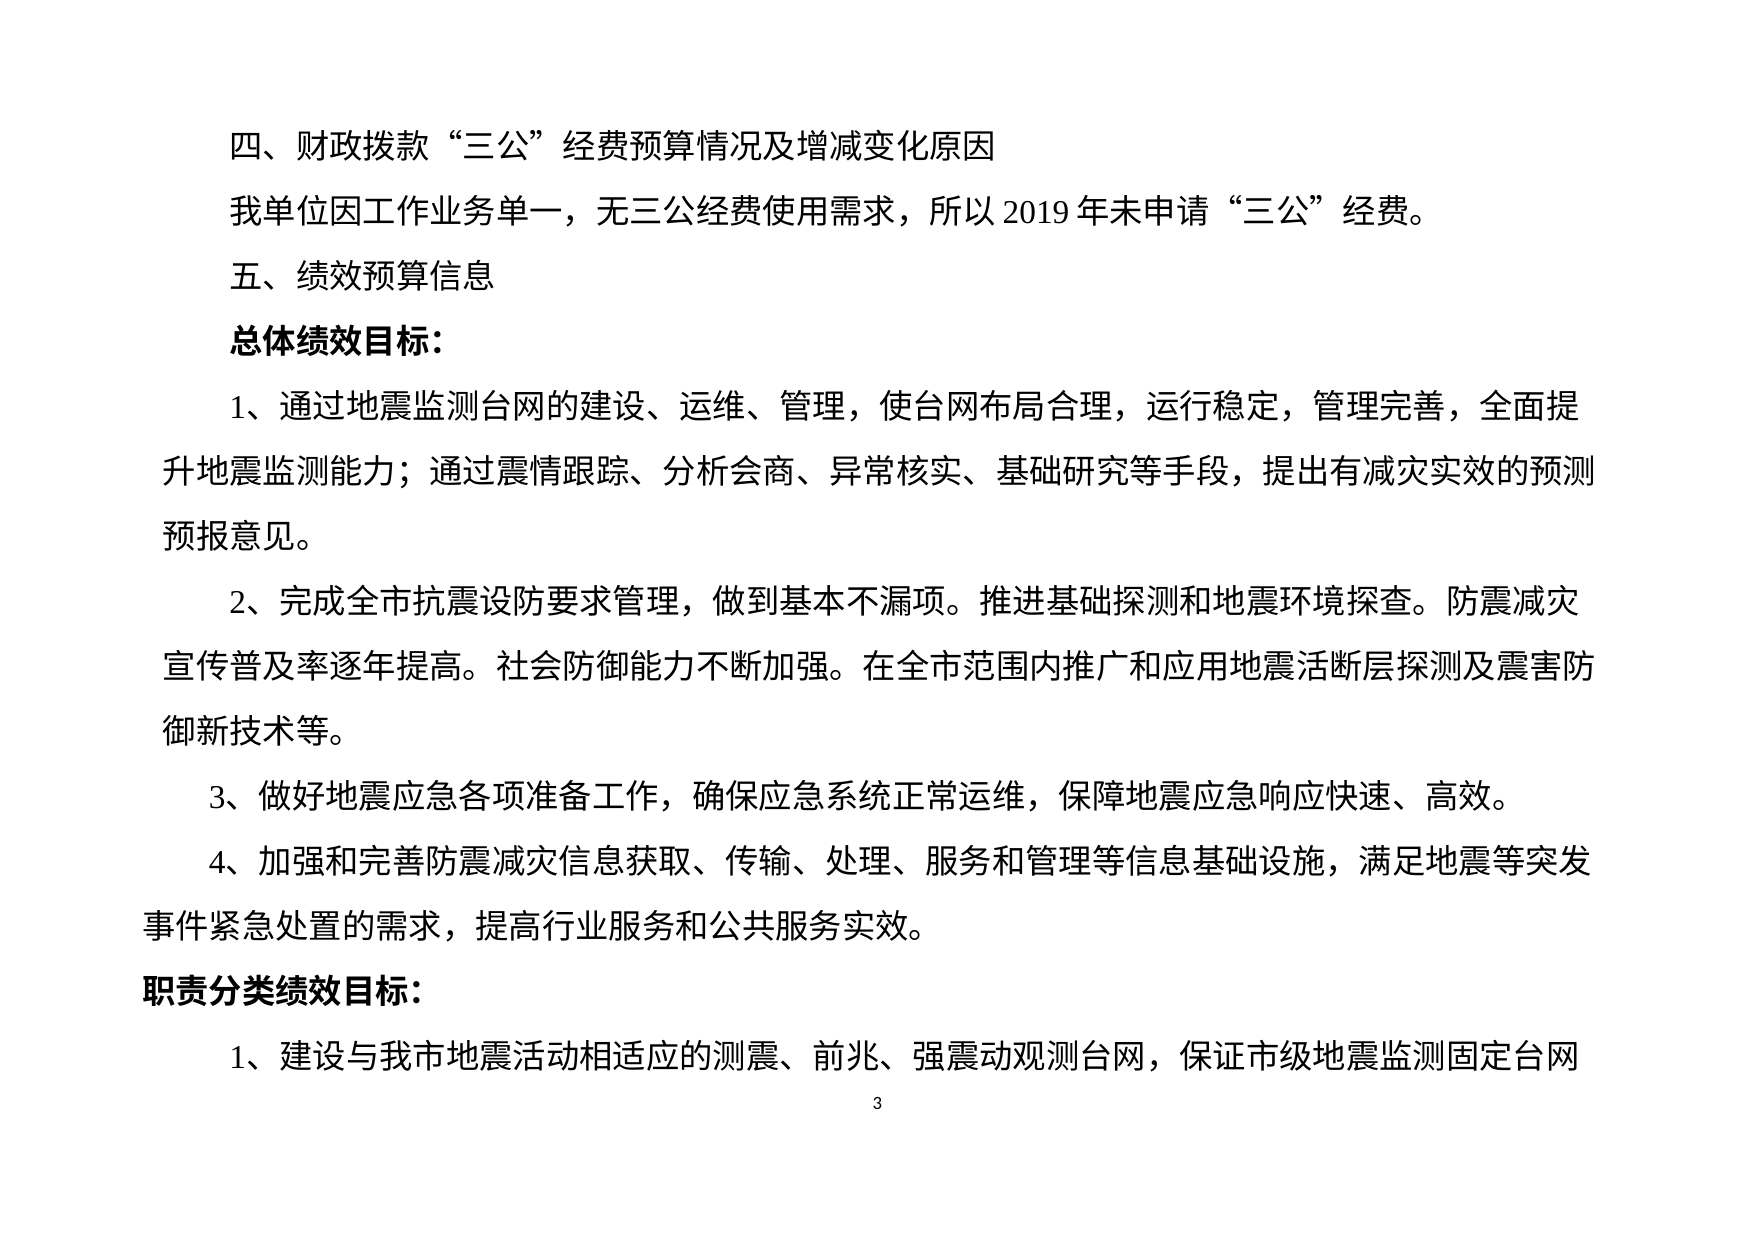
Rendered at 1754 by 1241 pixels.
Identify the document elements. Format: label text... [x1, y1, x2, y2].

text 3、做好地震应急各项准备工作，确保应急系统正常运维，保障地震应急响应快速、高效。 [142, 761, 1612, 826]
text 五、绩效预算信息 [162, 241, 1612, 306]
text 4、加强和完善防震减灾信息获取、传输、处理、服务和管理等信息基础设施，满足地震等突发事件紧急处置的需求，提高行业服务和公共服务实效。 [142, 826, 1612, 956]
text 职责分类绩效目标： [142, 956, 1612, 1021]
text 四、财政拨款“三公”经费预算情况及增减变化原因 [162, 111, 1612, 176]
text 总体绩效目标： [162, 306, 1612, 371]
text 1、通过地震监测台网的建设、运维、管理，使台网布局合理，运行稳定，管理完善，全面提升地震监测能力；通过震情跟踪、分析会商、异常核实、基础研究等手段，提出有减灾实效的预测预报意见。 [162, 371, 1612, 566]
text 我单位因工作业务单一，无三公经费使用需求，所以2019年未申请“三公”经费。 [162, 176, 1612, 241]
text 2、完成全市抗震设防要求管理，做到基本不漏项。推进基础探测和地震环境探查。防震减灾宣传普及率逐年提高。社会防御能力不断加强。在全市范围内推广和应用地震活断层探测及震害防御新技术等。 [162, 566, 1612, 761]
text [162, 1021, 1612, 1086]
